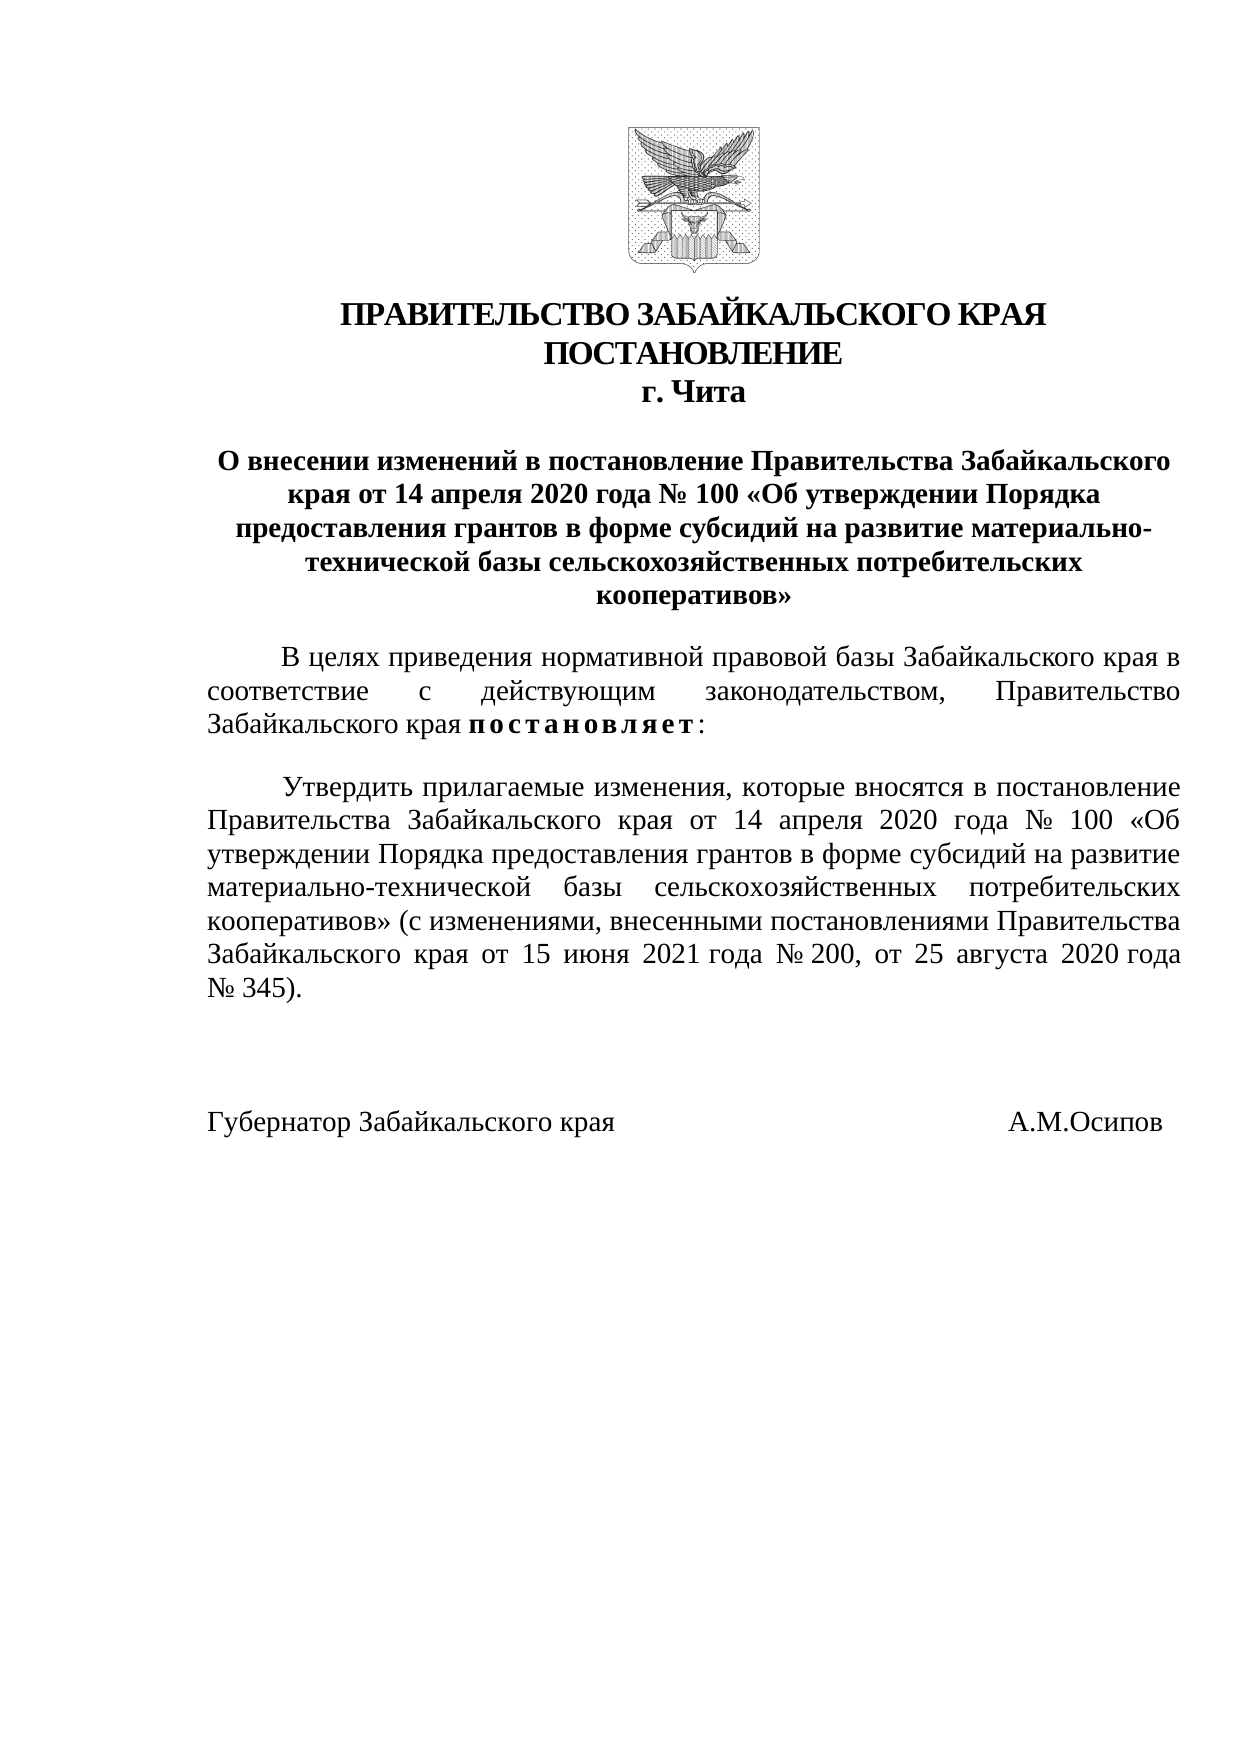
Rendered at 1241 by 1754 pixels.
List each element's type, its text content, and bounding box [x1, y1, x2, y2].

subtitle Губернатор Забайкальского края А.М.Осипов [207, 1104, 1181, 1138]
text ПРАВИТЕЛЬСТВО ЗАБАЙКАЛЬСКОГО КРАЯ [207, 294, 1181, 333]
text Утвердить прилагаемые изменения, которые вносятся в постановление Правительства Забайкальского края от 14 апреля 2020 года № 100 «Об утверждении Порядка предоставления грантов в форме субсидий на развитие материально-технической базы сельскохозяйственных потребительских кооперативов» (с изменениями, внесенными постановлениями Правительства Забайкальского края от 15 июня 2021 года № 200, от 25 августа 2020 года № 345). [207, 769, 1181, 1004]
text г. Чита [207, 371, 1181, 409]
subtitle В целях приведения нормативной правовой базы Забайкальского края в соответствие с действующим законодательством, Правительство Забайкальского края постановляет: [207, 639, 1181, 740]
text ПОСТАНОВЛЕНИЕ [207, 333, 1181, 371]
subtitle О внесении изменений в постановление Правительства Забайкальского края от 14 апреля 2020 года № 100 «Об утверждении Порядка предоставления грантов в форме субсидий на развитие материально-технической базы сельскохозяйственных потребительских кооперативов» [207, 443, 1181, 611]
